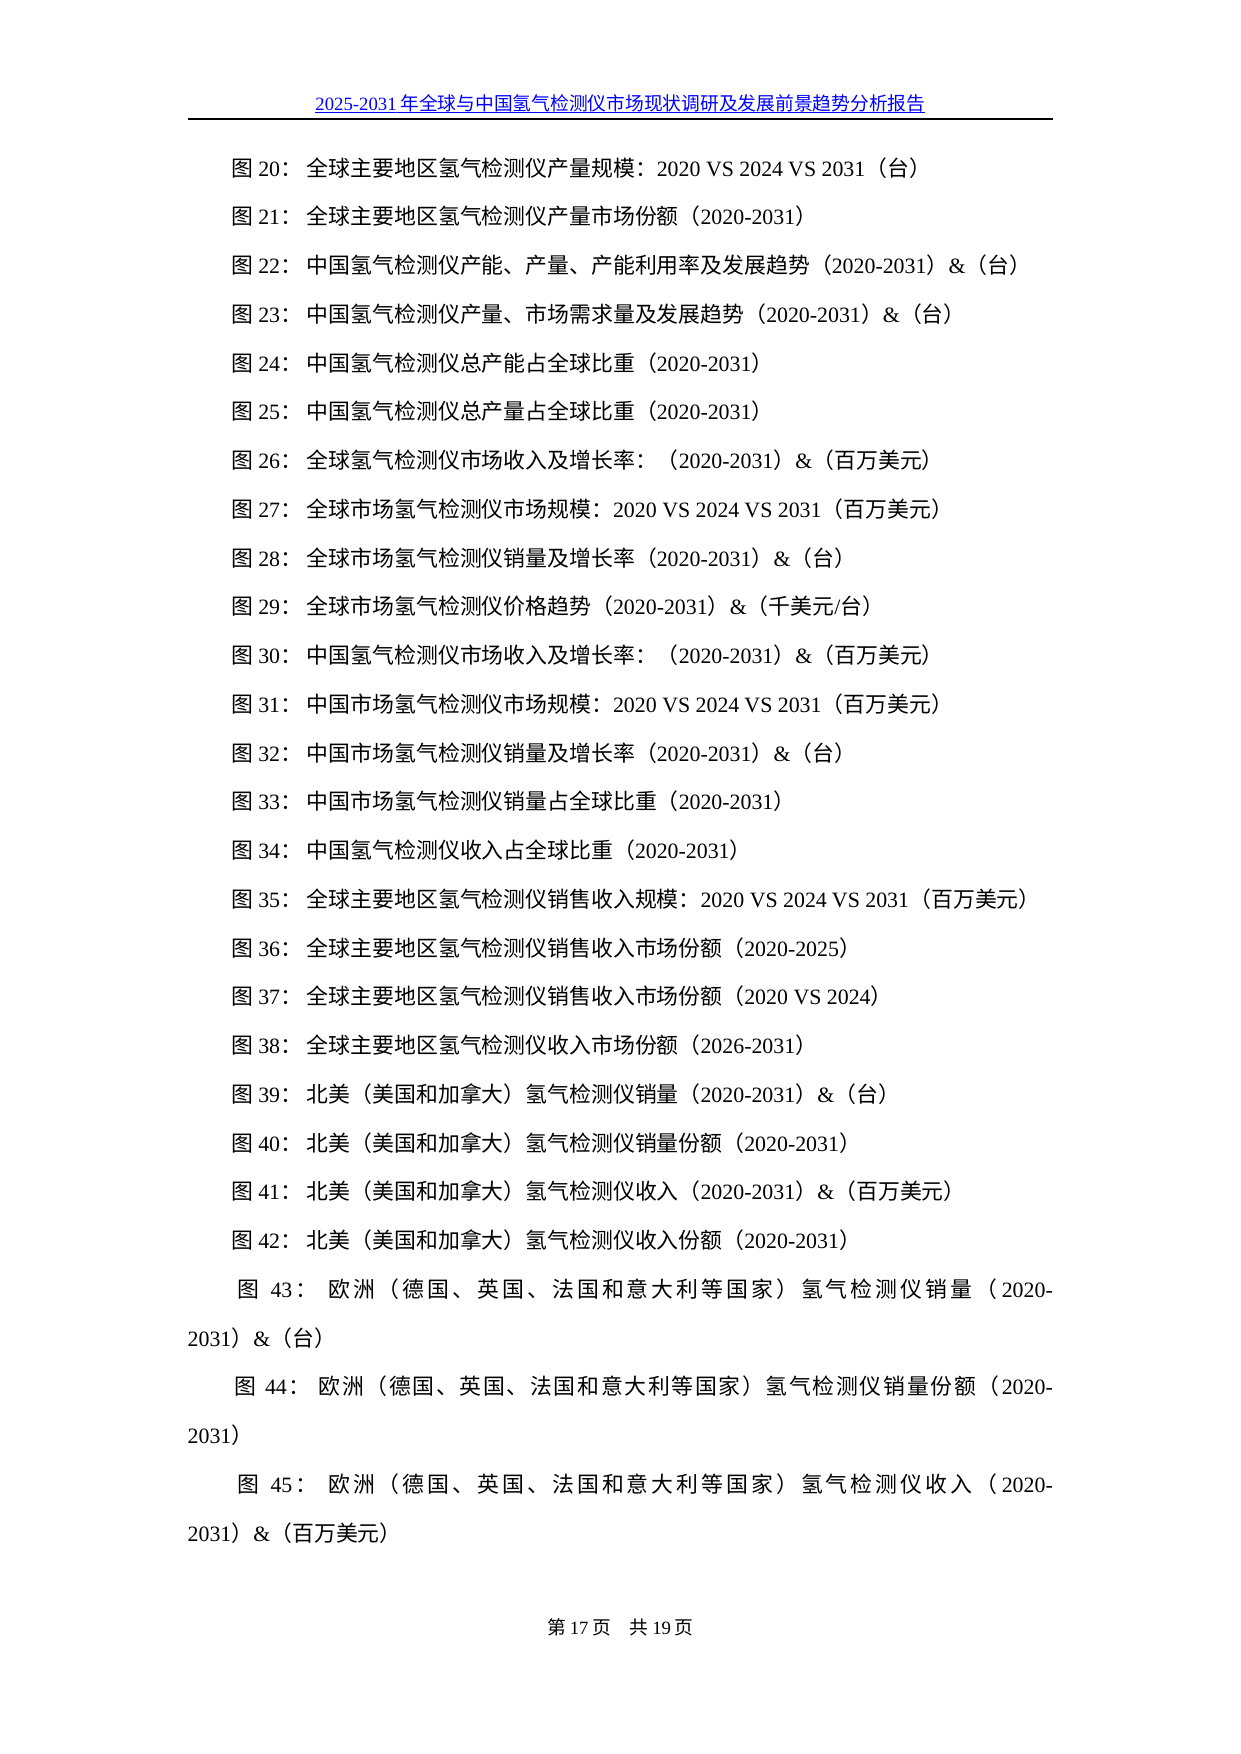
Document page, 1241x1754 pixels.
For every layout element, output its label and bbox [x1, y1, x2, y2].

text [187, 150, 1053, 1548]
